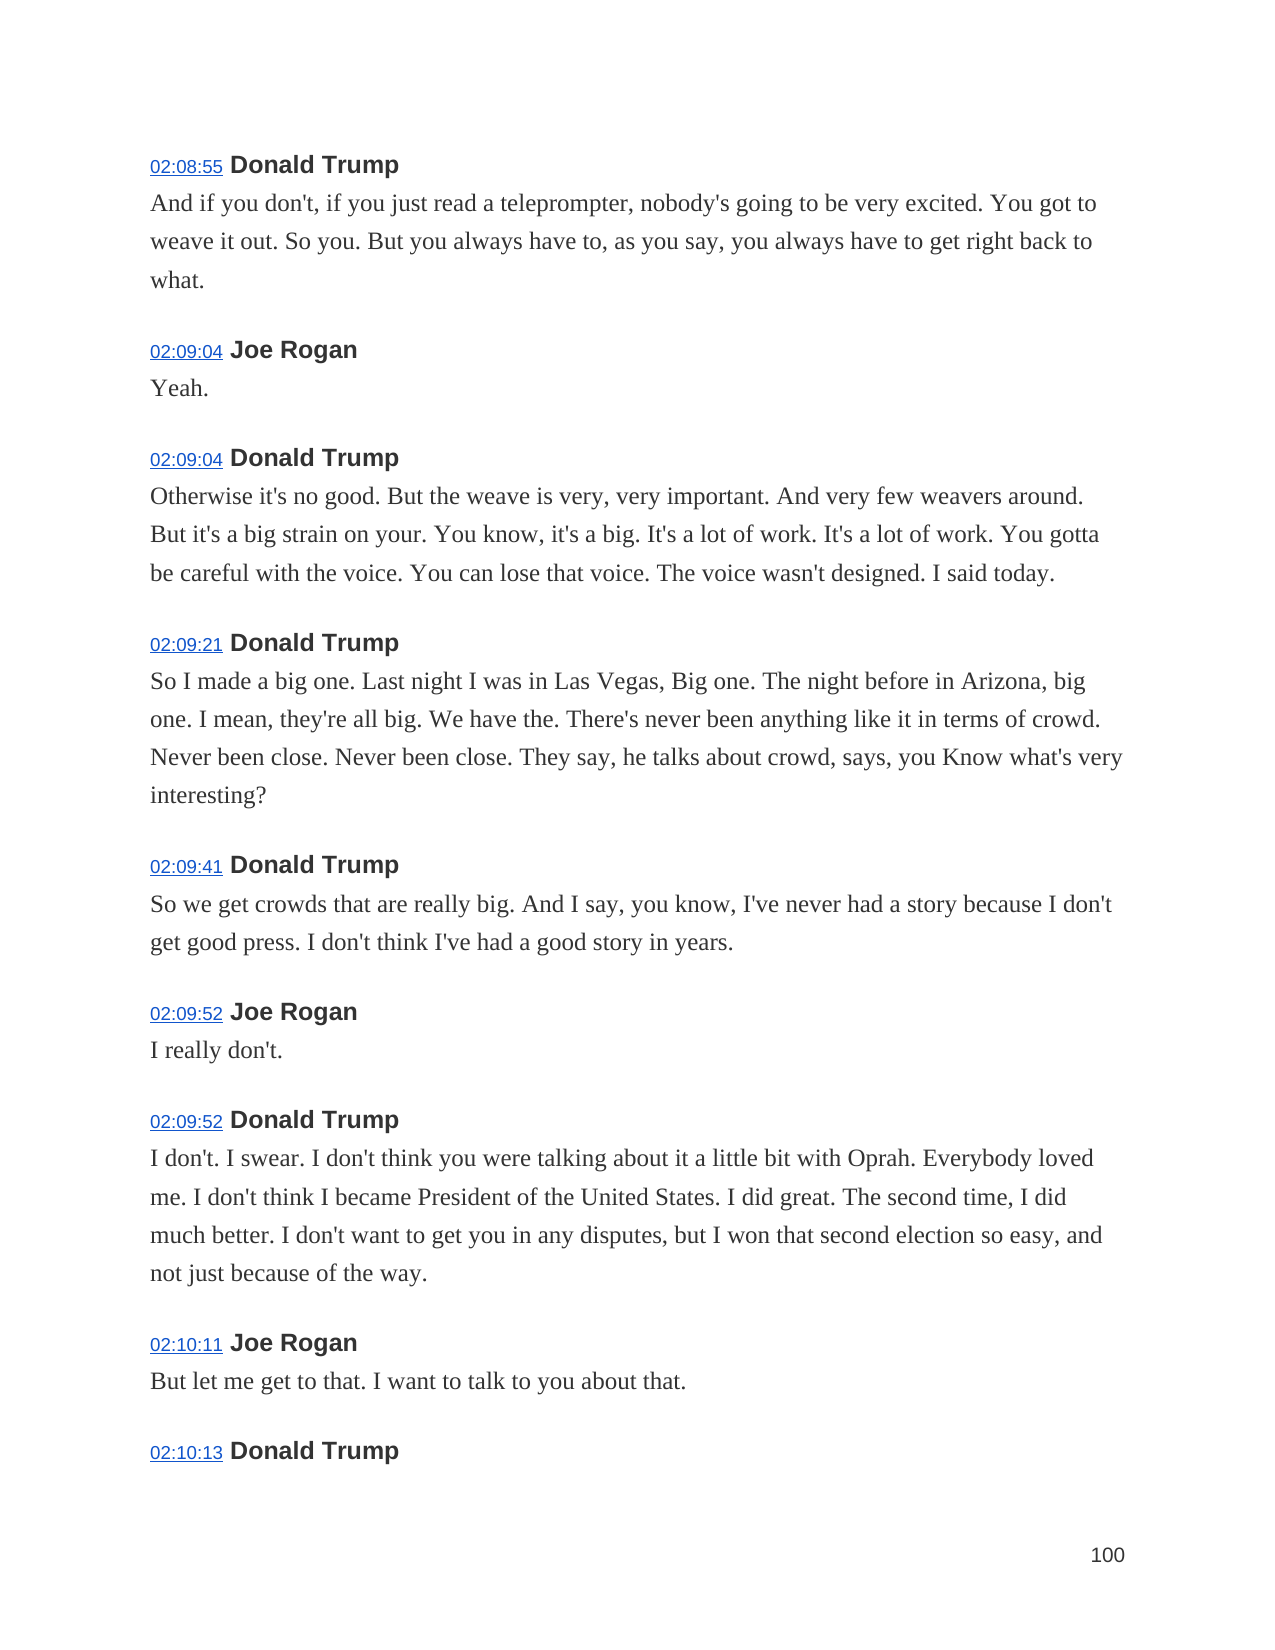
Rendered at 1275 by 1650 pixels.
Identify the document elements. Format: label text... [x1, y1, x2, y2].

text 02:09:52 Joe Rogan [150, 997, 1125, 1026]
text 02:09:04 Joe Rogan [150, 335, 1125, 363]
text 02:09:21 Donald Trump [150, 628, 1125, 656]
text I really don't. [150, 1035, 1125, 1064]
text But let me get to that. I want to talk to you about that. [150, 1366, 1125, 1395]
text Yeah. [150, 373, 1125, 402]
text So we get crowds that are really big. And I say, you know, I've never had a story because I don't get good press. I don't think I've had a good story in years. [150, 889, 1125, 956]
text 02:10:13 Donald Trump [150, 1436, 1125, 1465]
text 02:10:11 Joe Rogan [150, 1328, 1125, 1357]
text 02:09:52 Donald Trump [150, 1105, 1125, 1134]
text I don't. I swear. I don't think you were talking about it a little bit with Oprah. Everybody loved me. I don't think I became President of the United States. I did great. The second time, I did much better. I don't want to get you in any disputes, but I won that second election so easy, and not just because of the way. [150, 1143, 1125, 1287]
text Otherwise it's no good. But the weave is very, very important. And very few weavers around. But it's a big strain on your. You know, it's a big. It's a lot of work. It's a lot of work. You gotta be careful with the voice. You can lose that voice. The voice wasn't designed. I said today. [150, 481, 1125, 586]
text So I made a big one. Last night I was in Las Vegas, Big one. The night before in Arizona, big one. I mean, they're all big. We have the. There's never been anything like it in terms of crowd. Never been close. Never been close. They say, he talks about crowd, says, you Know what's very interesting? [150, 666, 1125, 809]
text 02:08:55 Donald Trump [150, 150, 1125, 179]
text 02:09:04 Donald Trump [150, 443, 1125, 472]
text 02:09:41 Donald Trump [150, 851, 1125, 879]
text And if you don't, if you just read a teleprompter, nobody's going to be very excited. You got to weave it out. So you. But you always have to, as you say, you always have to get right back to what. [150, 188, 1125, 293]
